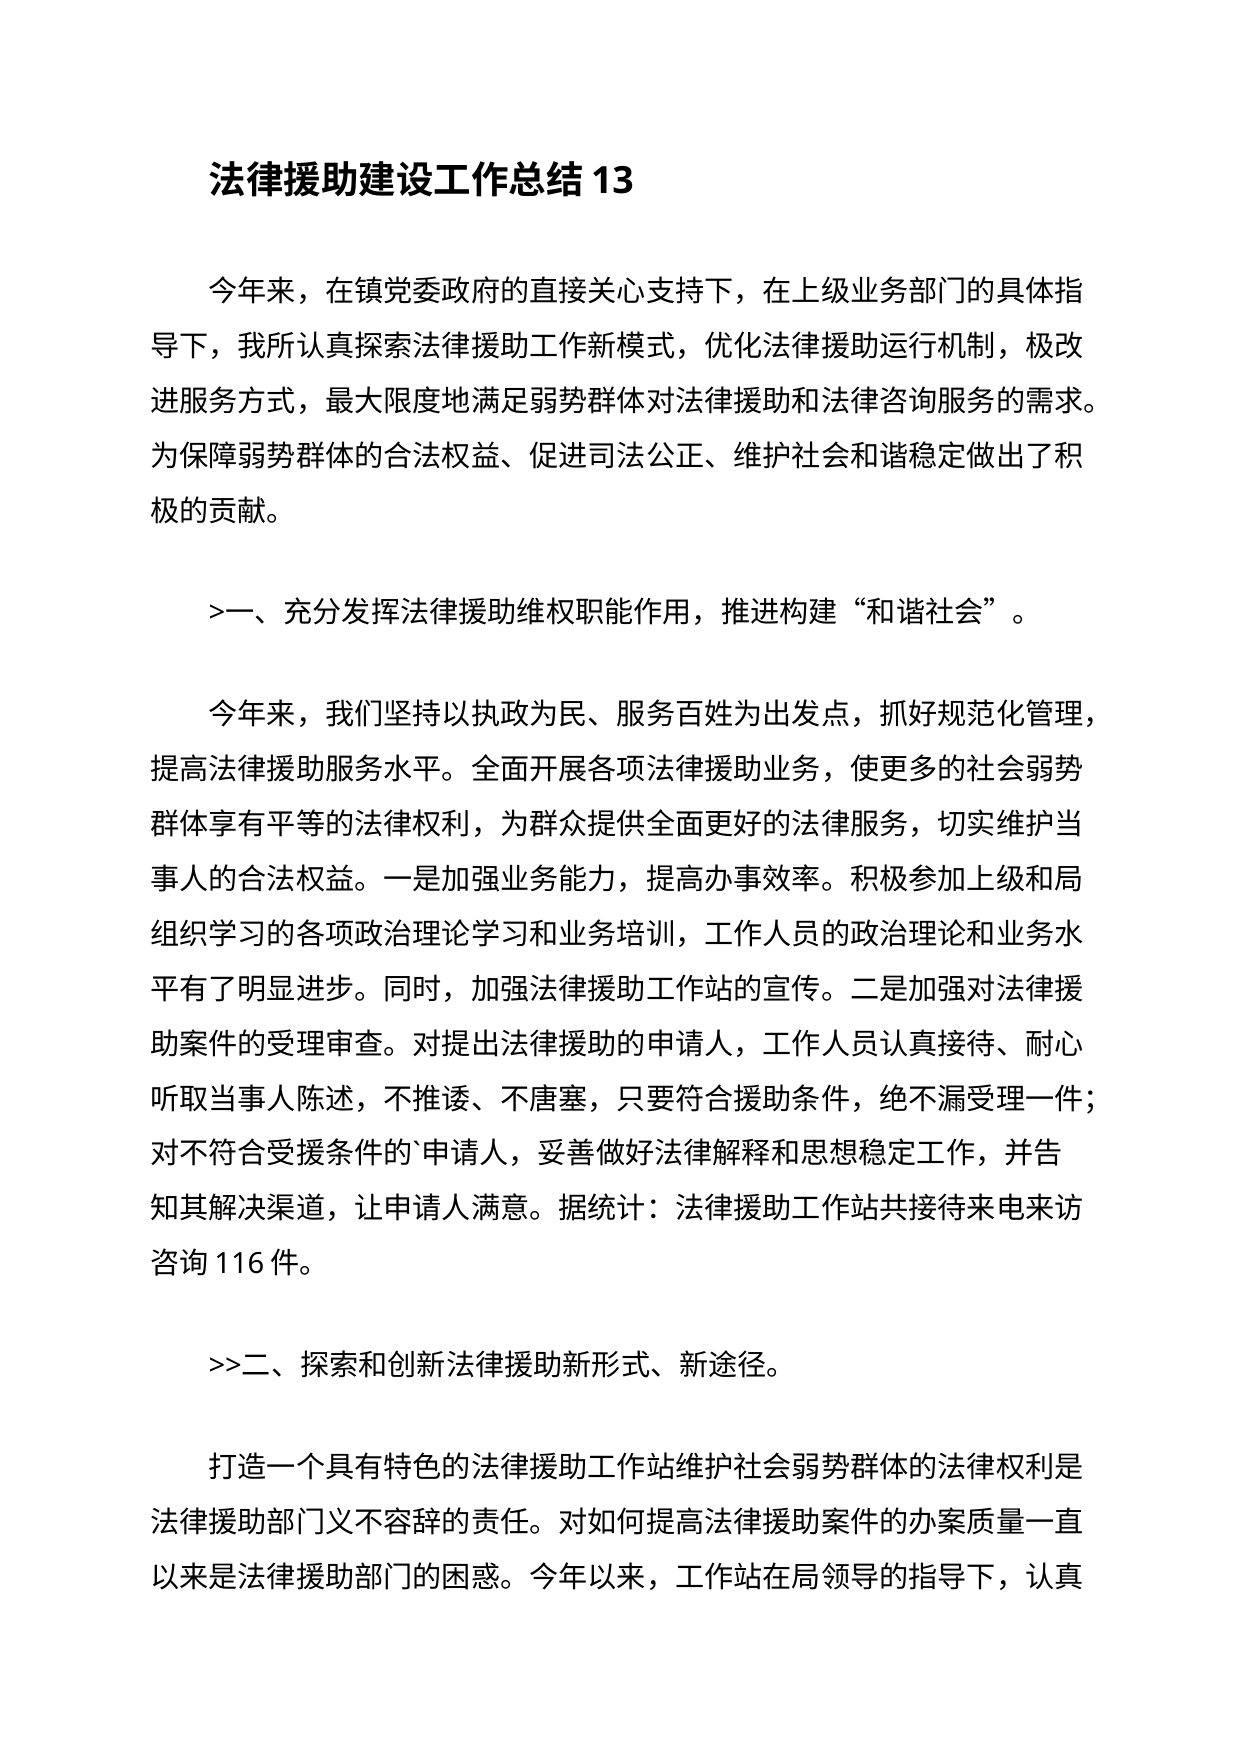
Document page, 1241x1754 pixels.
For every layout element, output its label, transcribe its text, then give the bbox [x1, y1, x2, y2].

text 今年来，在镇党委政府的直接关心支持下，在上级业务部门的具体指导下，我所认真探索法律援助工作新模式，优化法律援助运行机制，极改进服务方式，最大限度地满足弱势群体对法律援助和法律咨询服务的需求。为保障弱势群体的合法权益、促进司法公正、维护社会和谐稳定做出了积极的贡献。 [150, 268, 1090, 529]
text >一、充分发挥法律援助维权职能作用，推进构建“和谐社会”。 [150, 589, 1090, 631]
text >>二、探索和创新法律援助新形式、新途径。 [150, 1342, 1090, 1384]
text 法律援助建设工作总结13 [150, 150, 1090, 204]
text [150, 1444, 1090, 1596]
text 今年来，我们坚持以执政为民、服务百姓为出发点，抓好规范化管理，提高法律援助服务水平。全面开展各项法律援助业务，使更多的社会弱势群体享有平等的法律权利，为群众提供全面更好的法律服务，切实维护当事人的合法权益。一是加强业务能力，提高办事效率。积极参加上级和局组织学习的各项政治理论学习和业务培训，工作人员的政治理论和业务水平有了明显进步。同时，加强法律援助工作站的宣传。二是加强对法律援助案件的受理审查。对提出法律援助的申请人，工作人员认真接待、耐心听取当事人陈述，不推诿、不唐塞，只要符合援助条件，绝不漏受理一件；对不符合受援条件的`申请人，妥善做好法律解释和思想稳定工作，并告知其解决渠道，让申请人满意。据统计：法律援助工作站共接待来电来访咨询116件。 [150, 691, 1090, 1282]
